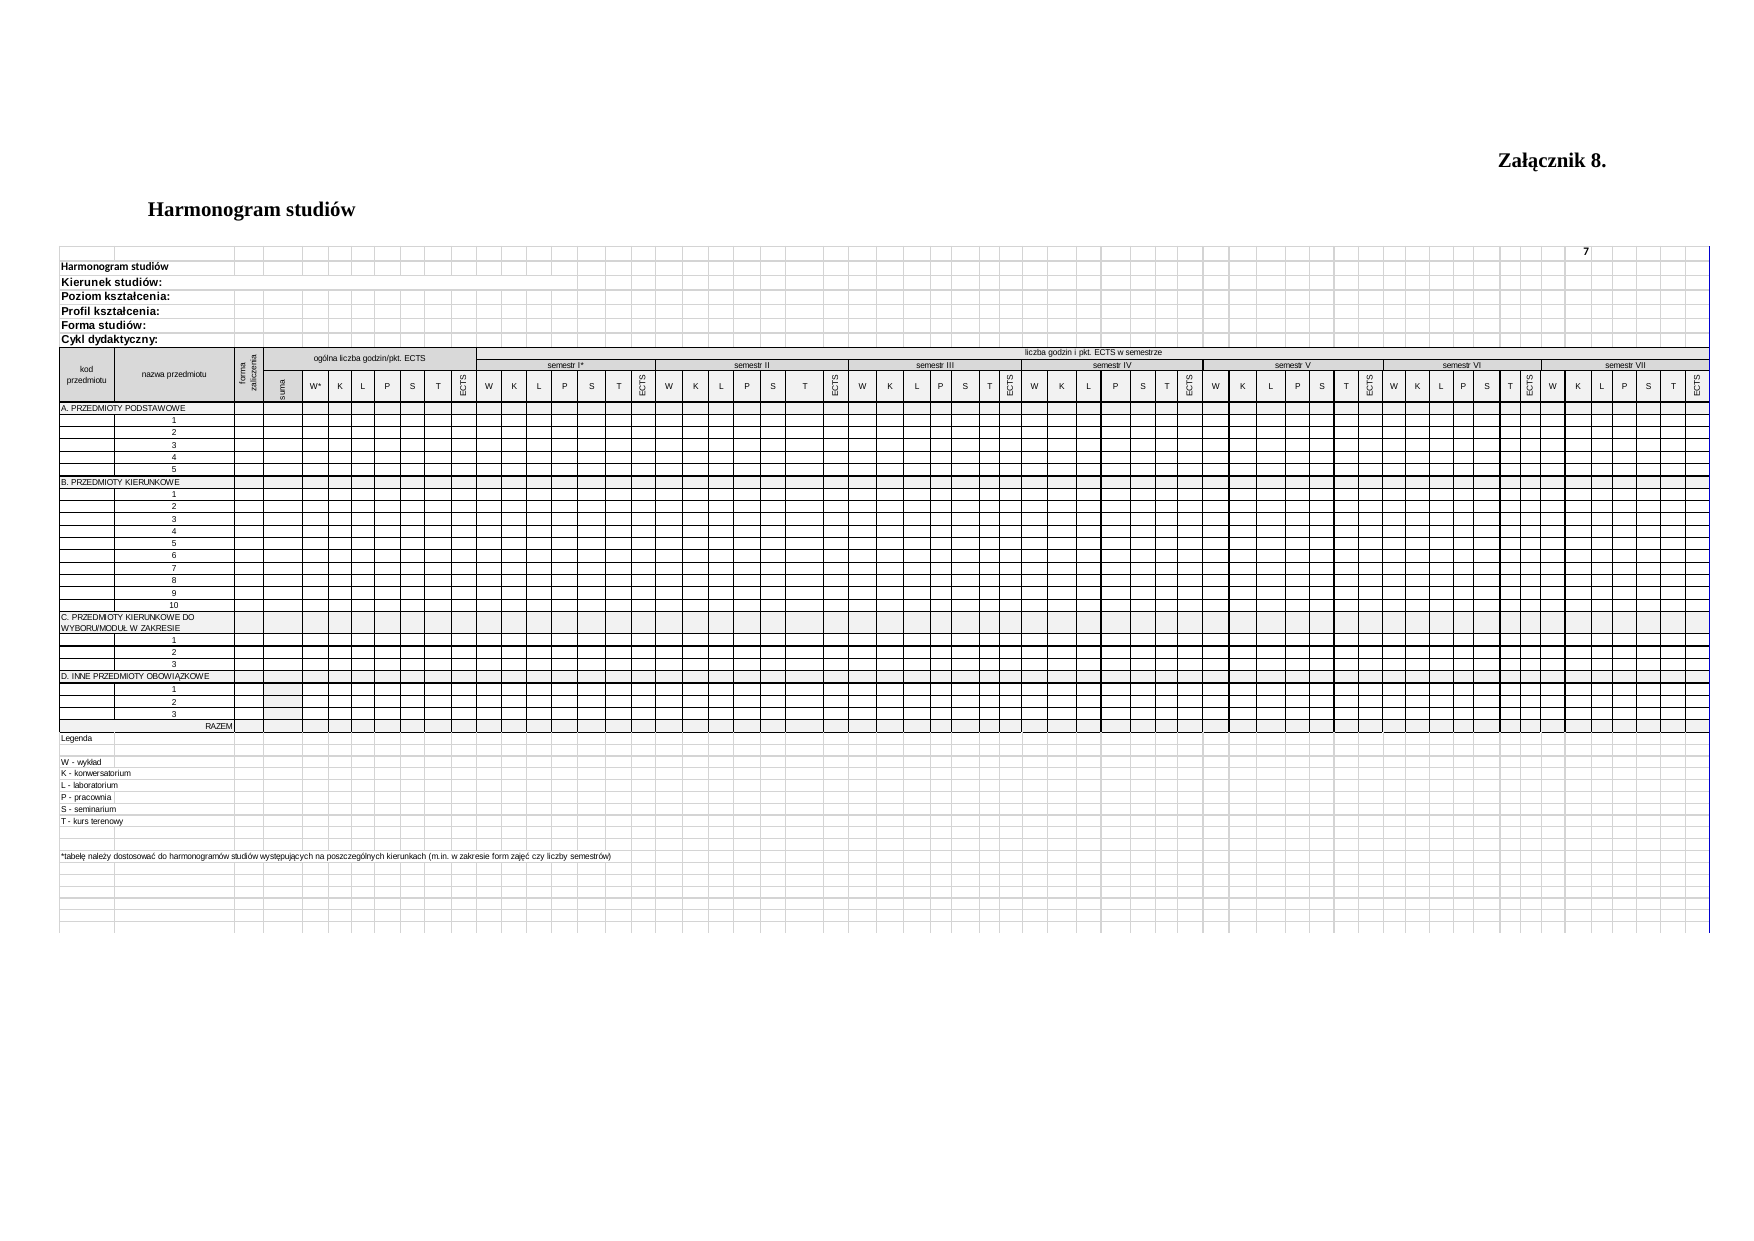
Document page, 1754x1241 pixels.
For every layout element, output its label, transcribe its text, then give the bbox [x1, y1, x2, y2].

text Załącznik 8. [148, 148, 1606, 172]
text Harmonogram studiów [148, 197, 1606, 221]
